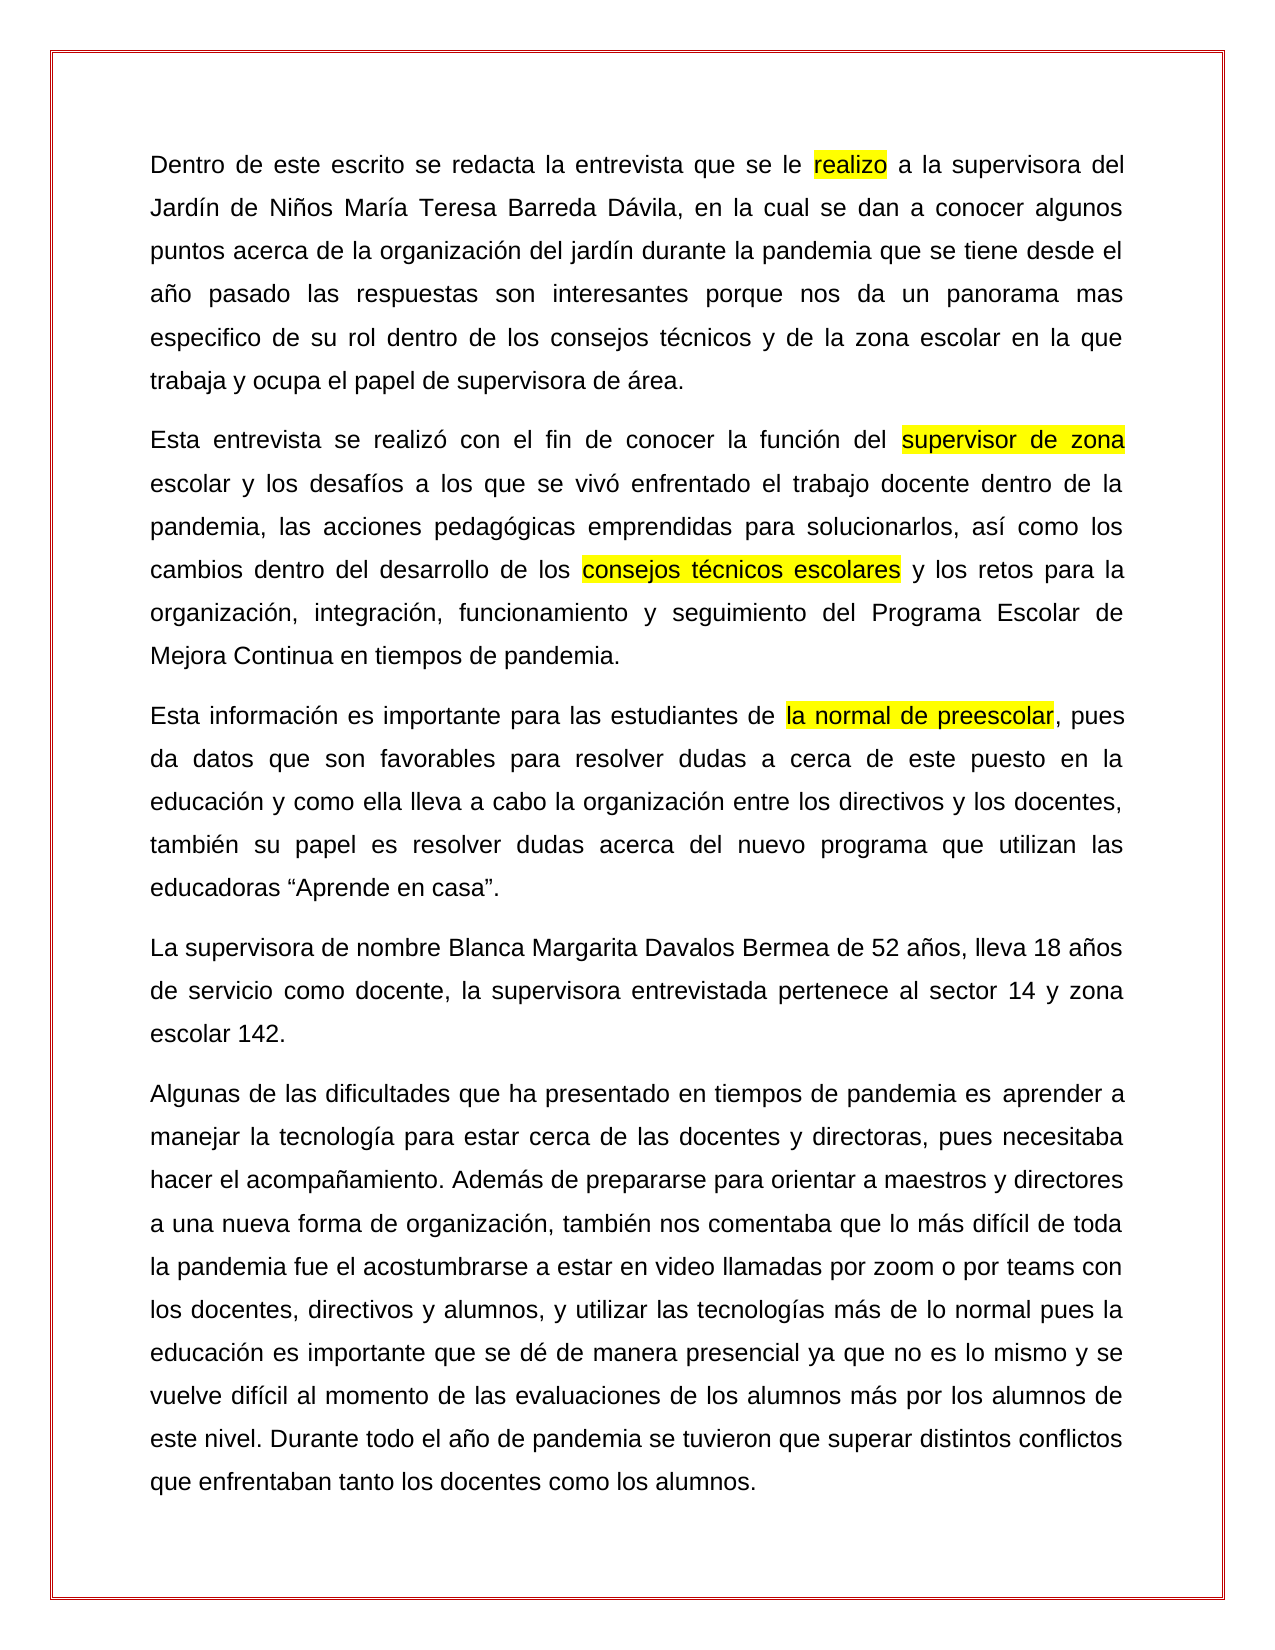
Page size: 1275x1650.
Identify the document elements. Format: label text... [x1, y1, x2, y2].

text La supervisora de nombre Blanca Margarita Davalos Bermea de 52 años, lleva 18 años de servicio como docente, la supervisora entrevistada pertenece al sector 14 y zona escolar 142. [150, 933, 1125, 1048]
text Dentro de este escrito se redacta la entrevista que se le realizo a la supervisora del Jardín de Niños María Teresa Barreda Dávila, en la cual se dan a conocer algunos puntos acerca de la organización del jardín durante la pandemia que se tiene desde el año pasado las respuestas son interesantes porque nos da un panorama mas especifico de su rol dentro de los consejos técnicos y de la zona escolar en la que trabaja y ocupa el papel de supervisora de área. [150, 150, 1125, 394]
text Algunas de las dificultades que ha presentado en tiempos de pandemia es aprender a manejar la tecnología para estar cerca de las docentes y directoras, pues necesitaba hacer el acompañamiento. Además de prepararse para orientar a maestros y directores a una nueva forma de organización, también nos comentaba que lo más difícil de toda la pandemia fue el acostumbrarse a estar en video llamadas por zoom o por teams con los docentes, directivos y alumnos, y utilizar las tecnologías más de lo normal pues la educación es importante que se dé de manera presencial ya que no es lo mismo y se vuelve difícil al momento de las evaluaciones de los alumnos más por los alumnos de este nivel. Durante todo el año de pandemia se tuvieron que superar distintos conflictos que enfrentaban tanto los docentes como los alumnos. [150, 1079, 1125, 1496]
text Esta información es importante para las estudiantes de la normal de preescolar, pues da datos que son favorables para resolver dudas a cerca de este puesto en la educación y como ella lleva a cabo la organización entre los directivos y los docentes, también su papel es resolver dudas acerca del nuevo programa que utilizan las educadoras “Aprende en casa”. [150, 701, 1125, 902]
text Esta entrevista se realizó con el fin de conocer la función del supervisor de zona escolar y los desafíos a los que se vivó enfrentado el trabajo docente dentro de la pandemia, las acciones pedagógicas emprendidas para solucionarlos, así como los cambios dentro del desarrollo de los consejos técnicos escolares y los retos para la organización, integración, funcionamiento y seguimiento del Programa Escolar de Mejora Continua en tiempos de pandemia. [150, 425, 1125, 670]
